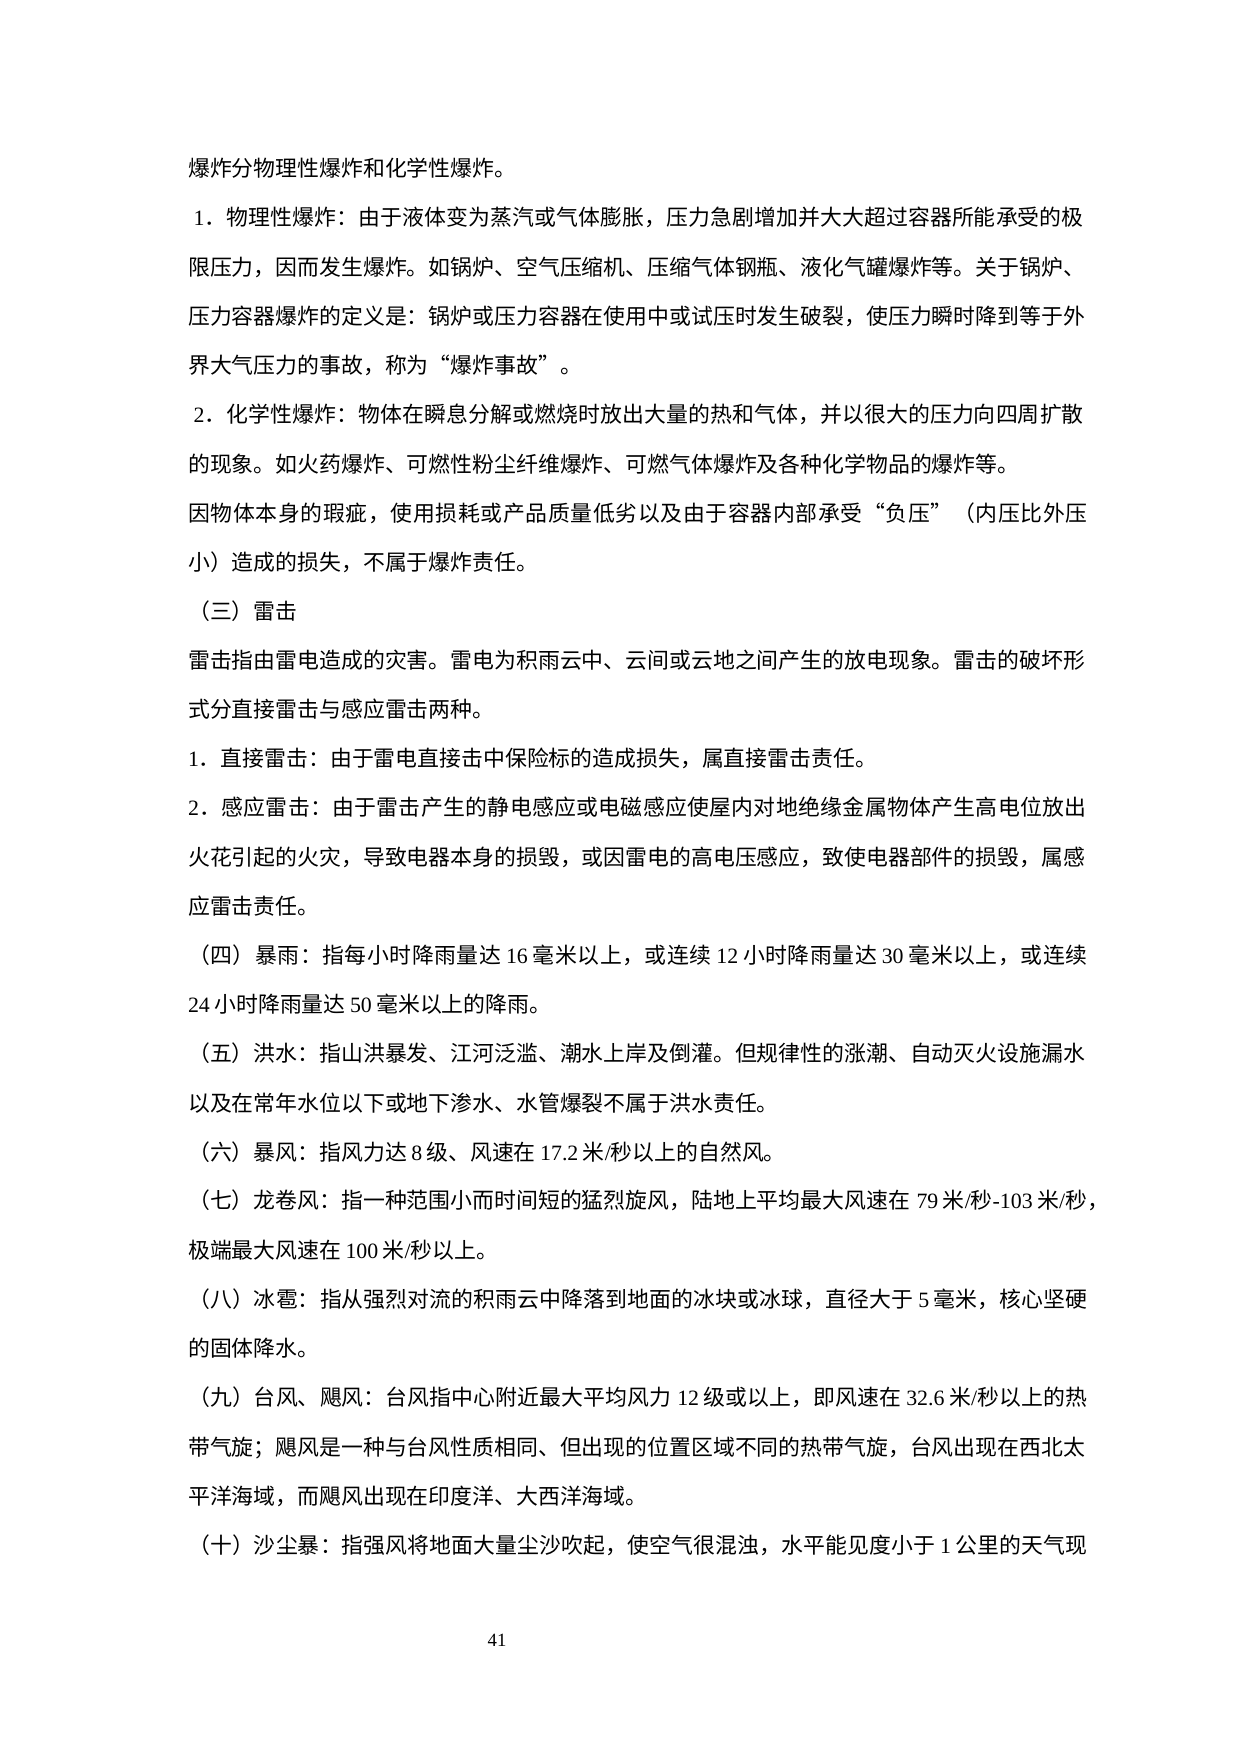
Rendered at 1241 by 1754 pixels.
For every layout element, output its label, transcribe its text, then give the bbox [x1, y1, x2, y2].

text （八）冰雹：指从强烈对流的积雨云中降落到地面的冰块或冰球，直径大于5毫米，核心坚硬的固体降水。 [188, 1281, 1087, 1363]
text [188, 1527, 1087, 1560]
text （七）龙卷风：指一种范围小而时间短的猛烈旋风，陆地上平均最大风速在79米/秒-103米/秒，极端最大风速在100米/秒以上。 [188, 1183, 1087, 1265]
text 1．直接雷击：由于雷电直接击中保险标的造成损失，属直接雷击责任。 [188, 741, 1087, 773]
text 2．化学性爆炸：物体在瞬息分解或燃烧时放出大量的热和气体，并以很大的压力向四周扩散的现象。如火药爆炸、可燃性粉尘纤维爆炸、可燃气体爆炸及各种化学物品的爆炸等。 [188, 397, 1087, 479]
text （五）洪水：指山洪暴发、江河泛滥、潮水上岸及倒灌。但规律性的涨潮、自动灭火设施漏水以及在常年水位以下或地下渗水、水管爆裂不属于洪水责任。 [188, 1036, 1087, 1118]
text 2．感应雷击：由于雷击产生的静电感应或电磁感应使屋内对地绝缘金属物体产生高电位放出火花引起的火灾，导致电器本身的损毁，或因雷电的高电压感应，致使电器部件的损毁，属感应雷击责任。 [188, 789, 1087, 921]
text （九）台风、飓风：台风指中心附近最大平均风力12级或以上，即风速在32.6米/秒以上的热带气旋；飓风是一种与台风性质相同、但出现的位置区域不同的热带气旋，台风出现在西北太平洋海域，而飓风出现在印度洋、大西洋海域。 [188, 1379, 1087, 1511]
text 爆炸分物理性爆炸和化学性爆炸。 [188, 151, 1087, 183]
text 1．物理性爆炸：由于液体变为蒸汽或气体膨胀，压力急剧增加并大大超过容器所能承受的极限压力，因而发生爆炸。如锅炉、空气压缩机、压缩气体钢瓶、液化气罐爆炸等。关于锅炉、压力容器爆炸的定义是：锅炉或压力容器在使用中或试压时发生破裂，使压力瞬时降到等于外界大气压力的事故，称为“爆炸事故”。 [188, 199, 1087, 381]
text 雷击指由雷电造成的灾害。雷电为积雨云中、云间或云地之间产生的放电现象。雷击的破坏形式分直接雷击与感应雷击两种。 [188, 642, 1087, 725]
text （四）暴雨：指每小时降雨量达16毫米以上，或连续12小时降雨量达30毫米以上，或连续24小时降雨量达50毫米以上的降雨。 [188, 937, 1087, 1020]
text （六）暴风：指风力达8级、风速在17.2米/秒以上的自然风。 [188, 1134, 1087, 1167]
text （三）雷击 [188, 593, 1087, 626]
text 因物体本身的瑕疵，使用损耗或产品质量低劣以及由于容器内部承受“负压”（内压比外压小）造成的损失，不属于爆炸责任。 [188, 495, 1087, 577]
